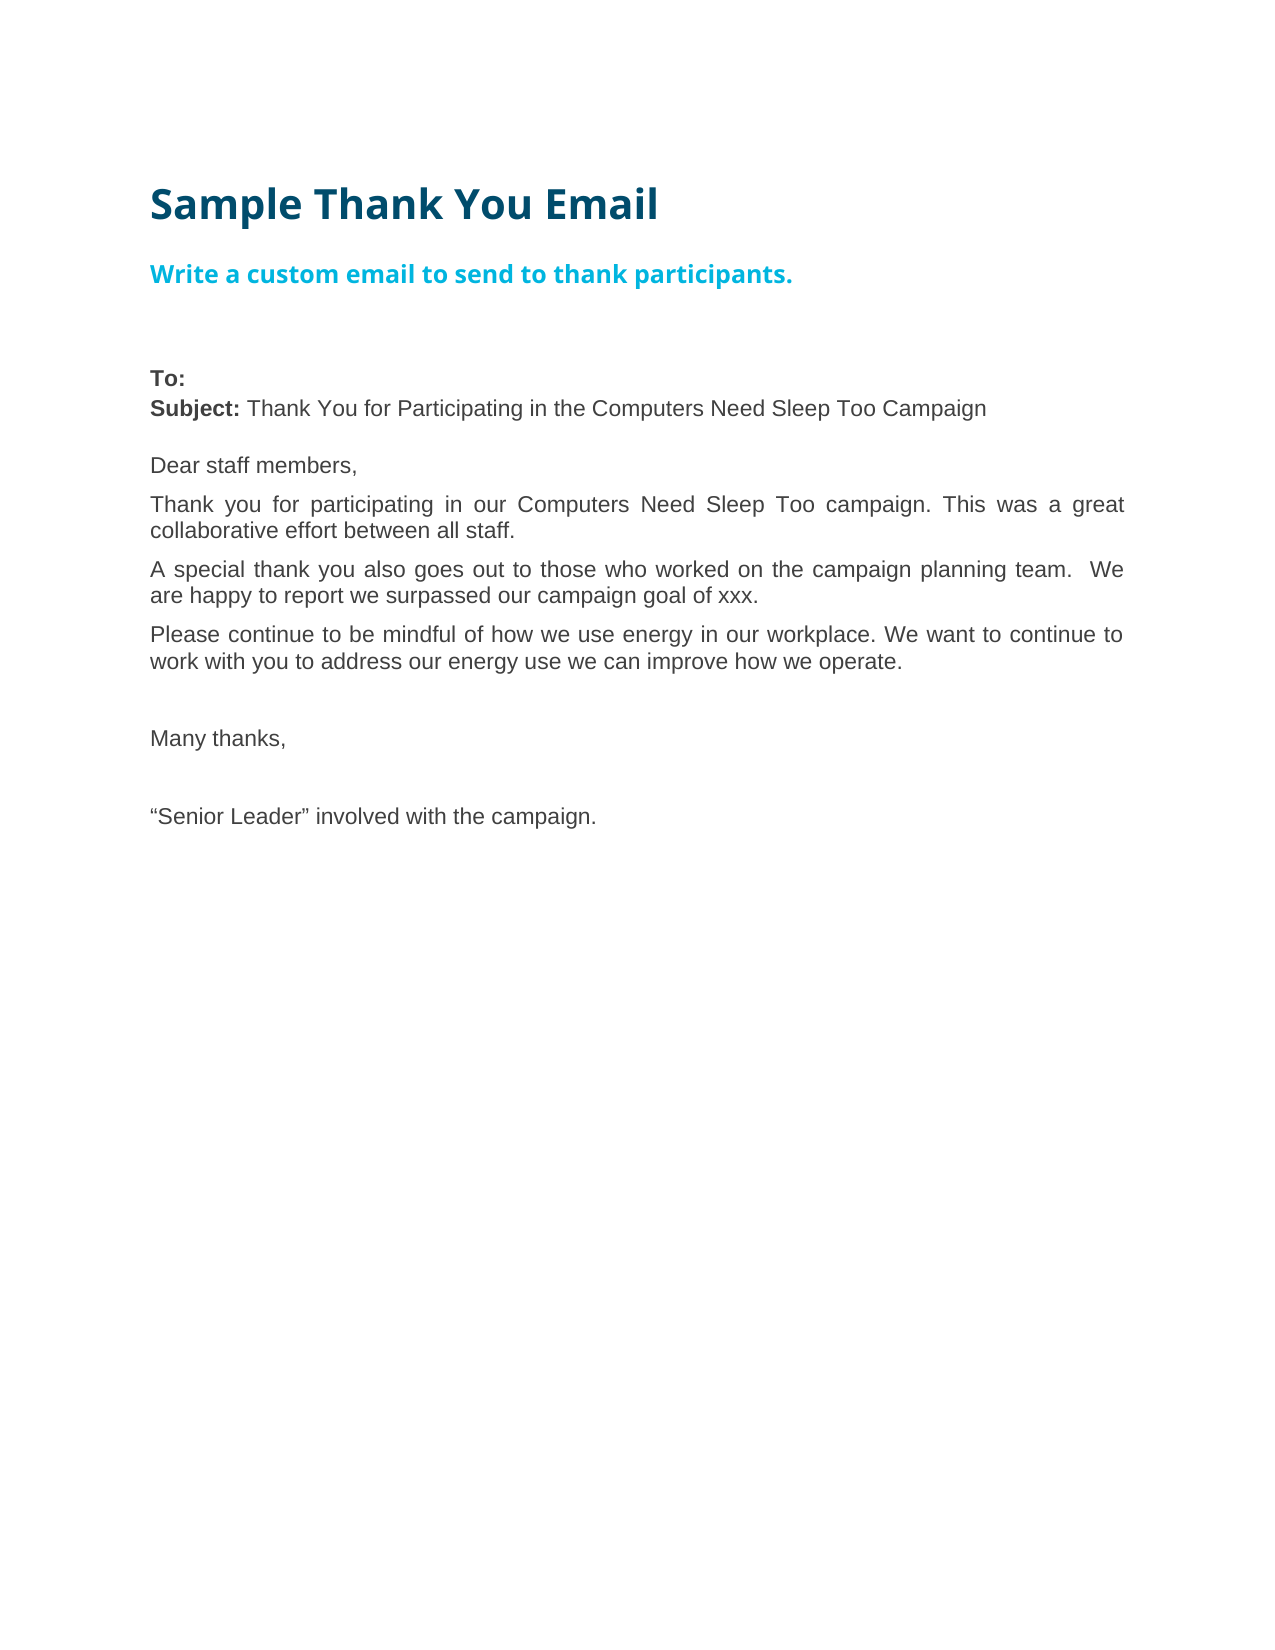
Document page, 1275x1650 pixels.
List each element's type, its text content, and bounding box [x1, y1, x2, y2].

text Many thanks, [150, 725, 1125, 752]
subtitle Sample Thank You Email [150, 175, 1125, 232]
text “Senior Leader” involved with the campaign. [150, 803, 1125, 829]
text Subject: Thank You for Participating in the Computers Need Sleep Too Campaign [150, 395, 1125, 422]
text Please continue to be mindful of how we use energy in our workplace. We want to continue to work with you to address our energy use we can improve how we operate. [150, 621, 1125, 674]
text Thank you for participating in our Computers Need Sleep Too campaign. This was a great collaborative effort between all staff. [150, 491, 1125, 543]
text To: [150, 365, 1125, 392]
subtitle Write a custom email to send to thank participants. [150, 257, 1125, 291]
text A special thank you also goes out to those who worked on the campaign planning team. We are happy to report we surpassed our campaign goal of xxx. [150, 556, 1125, 609]
text Dear staff members, [150, 452, 1125, 478]
